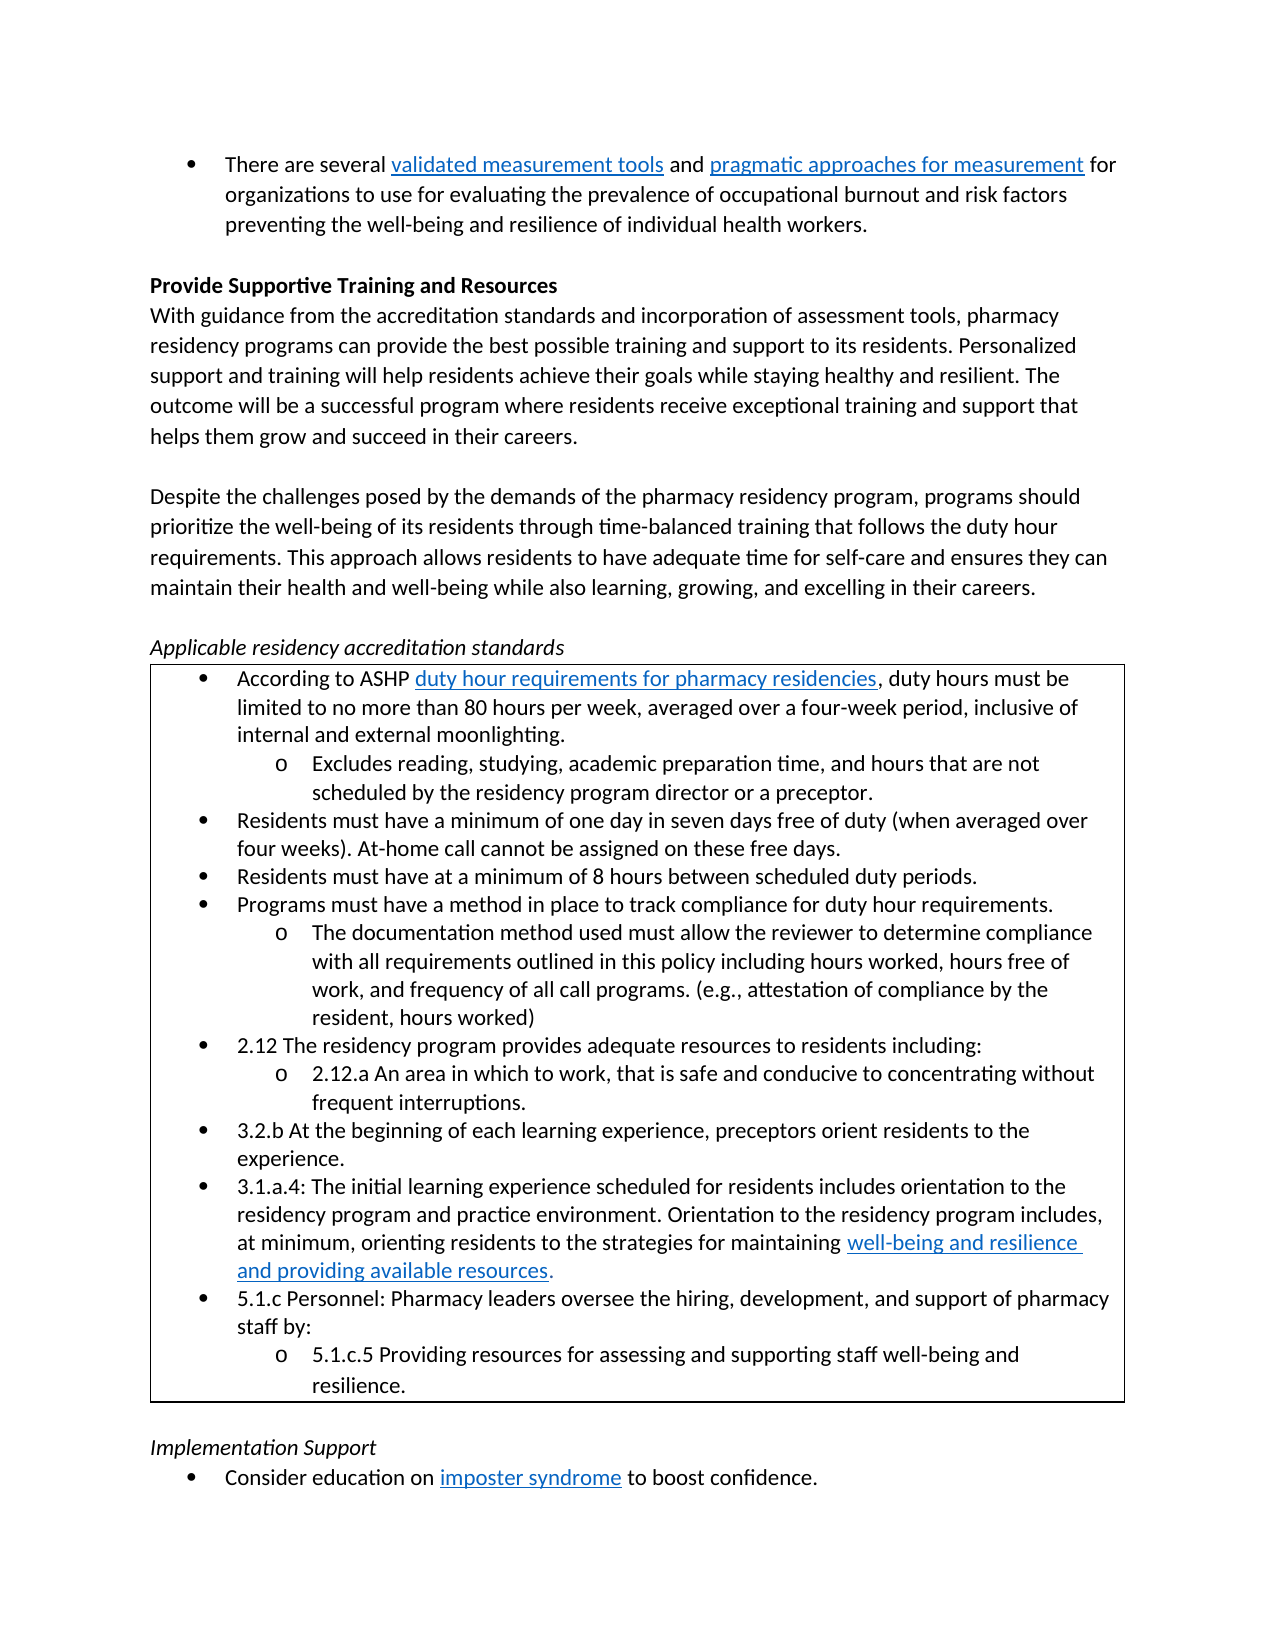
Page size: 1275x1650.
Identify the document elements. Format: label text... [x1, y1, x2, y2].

text Despite the challenges posed by the demands of the pharmacy residency program, programs should prioritize the well-being of its residents through time-balanced training that follows the duty hour requirements. This approach allows residents to have adequate time for self-care and ensures they can maintain their health and well-being while also learning, growing, and excelling in their careers. [150, 482, 1125, 601]
table_header According to ASHP duty hour requirements for pharmacy residencies, duty hours must be limited to no more than 80 hours per week, averaged over a four-week period, inclusive of internal and external moonlighting. Excludes reading, studying, academic preparation time, and hours that are not scheduled by the residency program director or a preceptor. Residents must have a minimum of one day in seven days free of duty (when averaged over four weeks). At-home call cannot be assigned on these free days. Residents must have at a minimum of 8 hours between scheduled duty periods. Programs must have a method in place to track compliance for duty hour requirements. The documentation method used must allow the reviewer to determine compliance with all requirements outlined in this policy including hours worked, hours free of work, and frequency of all call programs. (e.g., attestation of compliance by the resident, hours worked) 2.12 The residency program provides adequate resources to residents including: 2.12.a An area in which to work, that is safe and conducive to concentrating without frequent interruptions. 3.2.b At the beginning of each learning experience, preceptors orient residents to the experience. 3.1.a.4: The initial learning experience scheduled for residents includes orientation to the residency program and practice environment. Orientation to the residency program includes, at minimum, orienting residents to the strategies for maintaining well-being and resilience and providing available resources. 5.1.c Personnel: Pharmacy leaders oversee the hiring, development, and support of pharmacy staff by: 5.1.c.5 Providing resources for assessing and supporting staff well-being and resilience. [151, 665, 1124, 1401]
list There are several validated measurement tools and pragmatic approaches for measurement for organizations to use for evaluating the prevalence of occupational burnout and risk factors preventing the well-being and resilience of individual health workers. [187, 150, 1125, 238]
text Implementation Support [150, 1433, 1125, 1461]
list Consider education on imposter syndrome to boost confidence. [187, 1463, 1125, 1491]
text Applicables [150, 633, 1125, 661]
text With guidance from the accreditation standards and incorporation of assessment tools, pharmacy residency programs can provide the best possible training and support to its residents. Personalized support and training will help residents achieve their goals while staying healthy and resilient. The outcome will be a successful program where residents receive exceptional training and support that helps them grow and succeed in their careers. [150, 301, 1125, 450]
text Provide Supportive Training and Resources [150, 271, 1125, 299]
